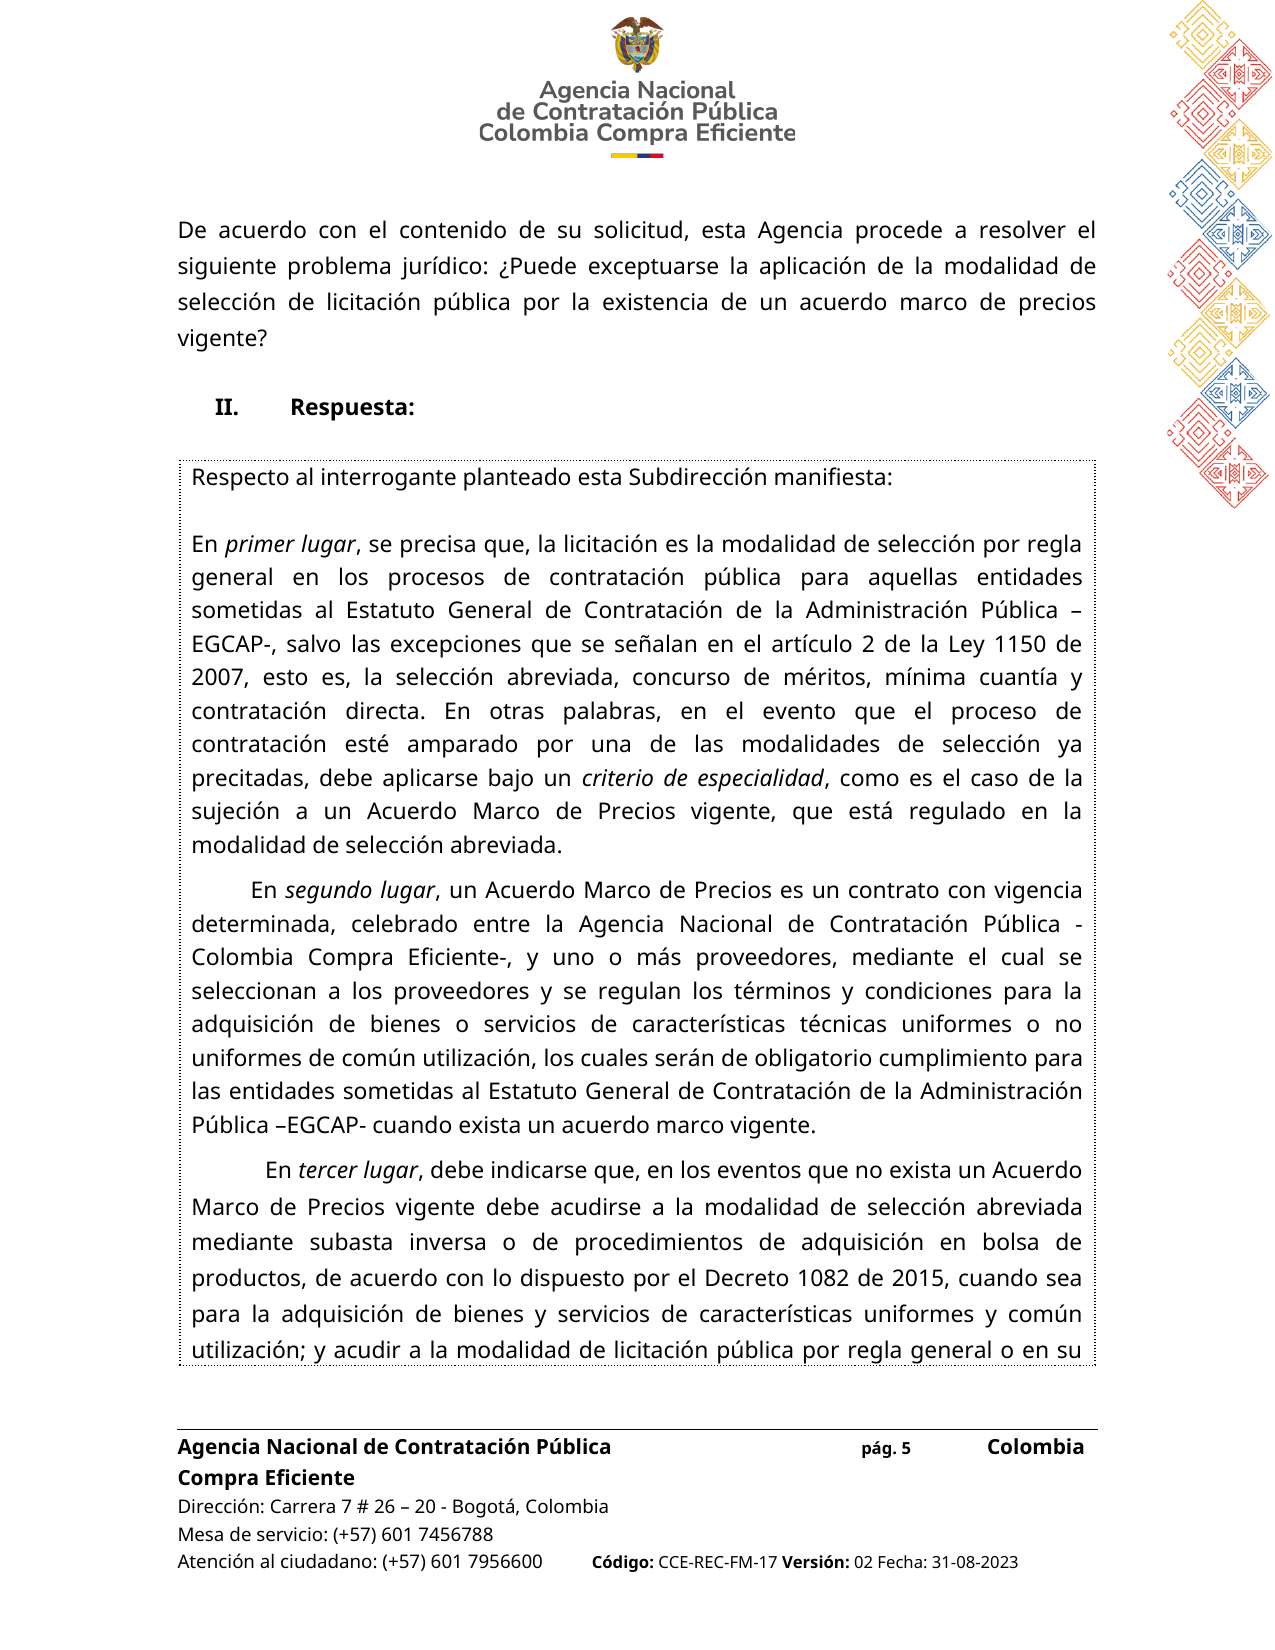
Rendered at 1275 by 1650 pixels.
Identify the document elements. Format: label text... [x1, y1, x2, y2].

list Respuesta: [215, 391, 1098, 422]
picture [479, 17, 796, 158]
text De acuerdo con el contenido de su solicitud, esta Agencia procede a resolver el siguiente problema jurídico: ¿Puede exceptuarse la aplicación de la modalidad de selección de licitación pública por la existencia de un acuerdo marco de precios vigente? [177, 214, 1098, 353]
picture [1165, 0, 1272, 506]
